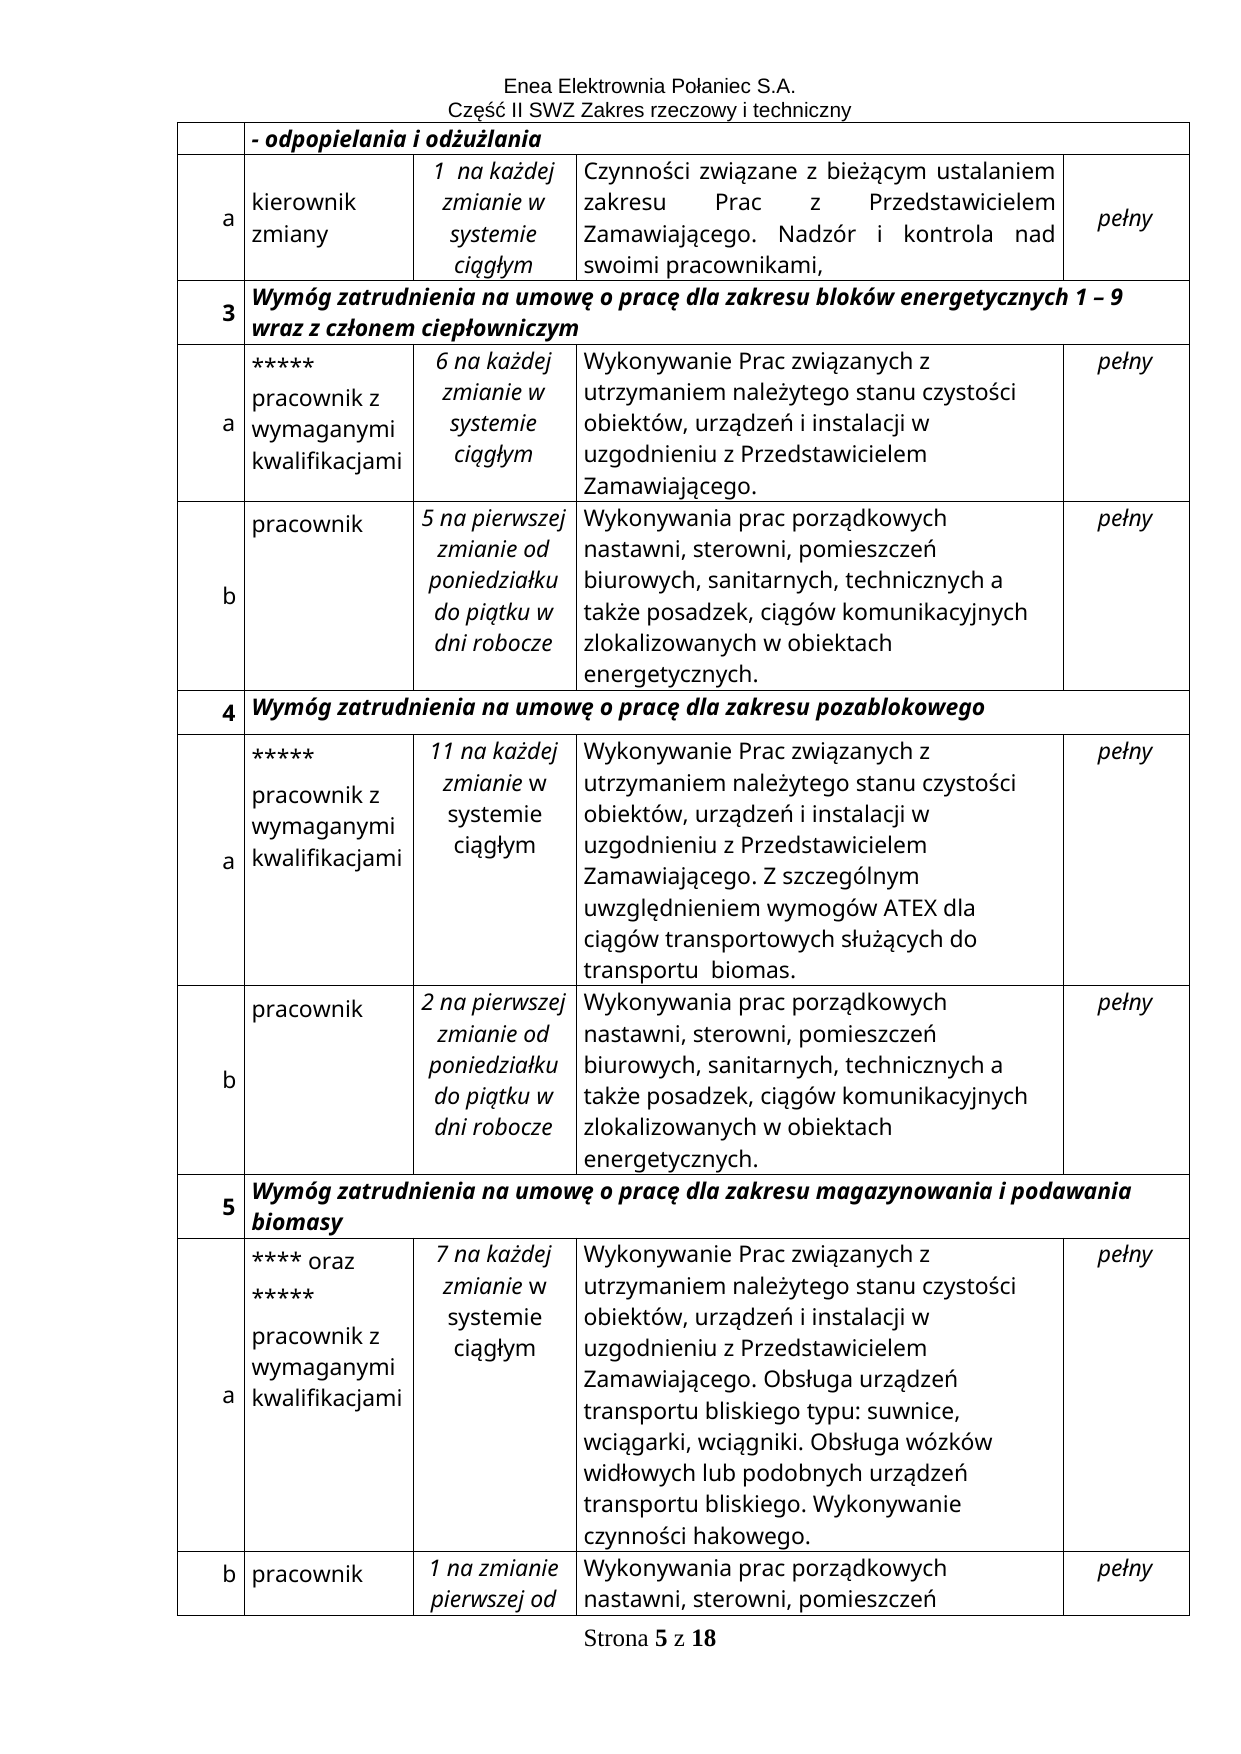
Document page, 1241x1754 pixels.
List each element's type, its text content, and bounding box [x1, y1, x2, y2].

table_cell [245, 123, 1189, 154]
table_cell Wymóg zatrudnienia na umowę o pracę dla zakresu pozablokowego [245, 691, 1189, 734]
table_cell pracownik [245, 986, 413, 1174]
table_cell a [178, 155, 244, 280]
table_cell kierownik zmiany [245, 155, 413, 280]
table_cell pełny [1064, 155, 1189, 280]
table_cell a [178, 735, 244, 985]
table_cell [577, 1552, 1063, 1614]
table_cell 11 na każdej zmianie w systemie ciągłym [414, 735, 576, 985]
table_cell pełny [1064, 1552, 1189, 1614]
table_cell Wymóg zatrudnienia na umowę o pracę dla zakresu bloków energetycznych 1 – 9 wraz z członem ciepłowniczym [245, 281, 1189, 344]
table_cell Wykonywanie Prac związanych z utrzymaniem należytego stanu czystości obiektów, urządzeń i instalacji w uzgodnieniu z Przedstawicielem Zamawiającego. Obsługa urządzeń transportu bliskiego typu: suwnice, wciągarki, wciągniki. Obsługa wózków widłowych lub podobnych urządzeń transportu bliskiego. Wykonywanie czynności hakowego. [577, 1239, 1063, 1551]
table_cell 3 [178, 281, 244, 344]
table_cell 5 [178, 1175, 244, 1237]
table_cell 2 na pierwszej zmianie od poniedziałku do piątku w dni robocze [414, 986, 576, 1174]
table_cell a [178, 345, 244, 501]
table_cell **** oraz ***** pracownik z wymaganymi kwalifikacjami [245, 1239, 413, 1551]
table_cell 5 na pierwszej zmianie od poniedziałku do piątku w dni robocze [414, 502, 576, 689]
table_cell [178, 123, 244, 154]
table_cell 6 na każdej zmianie w systemie ciągłym [414, 345, 576, 501]
table_cell b [178, 502, 244, 689]
table_cell 1 na każdej zmianie w systemie ciągłym [414, 155, 576, 280]
table_cell 4 [178, 691, 244, 734]
table_cell b [178, 1552, 244, 1614]
table_cell a [178, 1239, 244, 1551]
table_cell 7 na każdej zmianie w systemie ciągłym [414, 1239, 576, 1551]
table_cell pracownik [245, 1552, 413, 1614]
table_cell b [178, 986, 244, 1174]
table_cell Czynności związane z bieżącym ustalaniem zakresu Prac z Przedstawicielem Zamawiającego. Nadzór i kontrola nad swoimi pracownikami, [577, 155, 1063, 280]
table_cell Wymóg zatrudnienia na umowę o pracę dla zakresu magazynowania i podawania biomasy [245, 1175, 1189, 1237]
table_cell pełny [1064, 502, 1189, 689]
table_cell ***** pracownik z wymaganymi kwalifikacjami [245, 735, 413, 985]
table_cell pełny [1064, 1239, 1189, 1551]
table_cell pełny [1064, 986, 1189, 1174]
table_cell pełny [1064, 345, 1189, 501]
table_cell pracownik [245, 502, 413, 689]
table_cell ***** pracownik z wymaganymi kwalifikacjami [245, 345, 413, 501]
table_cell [414, 1552, 576, 1614]
table_cell Wykonywanie Prac związanych z utrzymaniem należytego stanu czystości obiektów, urządzeń i instalacji w uzgodnieniu z Przedstawicielem Zamawiającego. Z szczególnym uwzględnieniem wymogów ATEX dla ciągów transportowych służących do transportu biomas. [577, 735, 1063, 985]
table_cell pełny [1064, 735, 1189, 985]
table_cell Wykonywanie Prac związanych z utrzymaniem należytego stanu czystości obiektów, urządzeń i instalacji w uzgodnieniu z Przedstawicielem Zamawiającego. [577, 345, 1063, 501]
